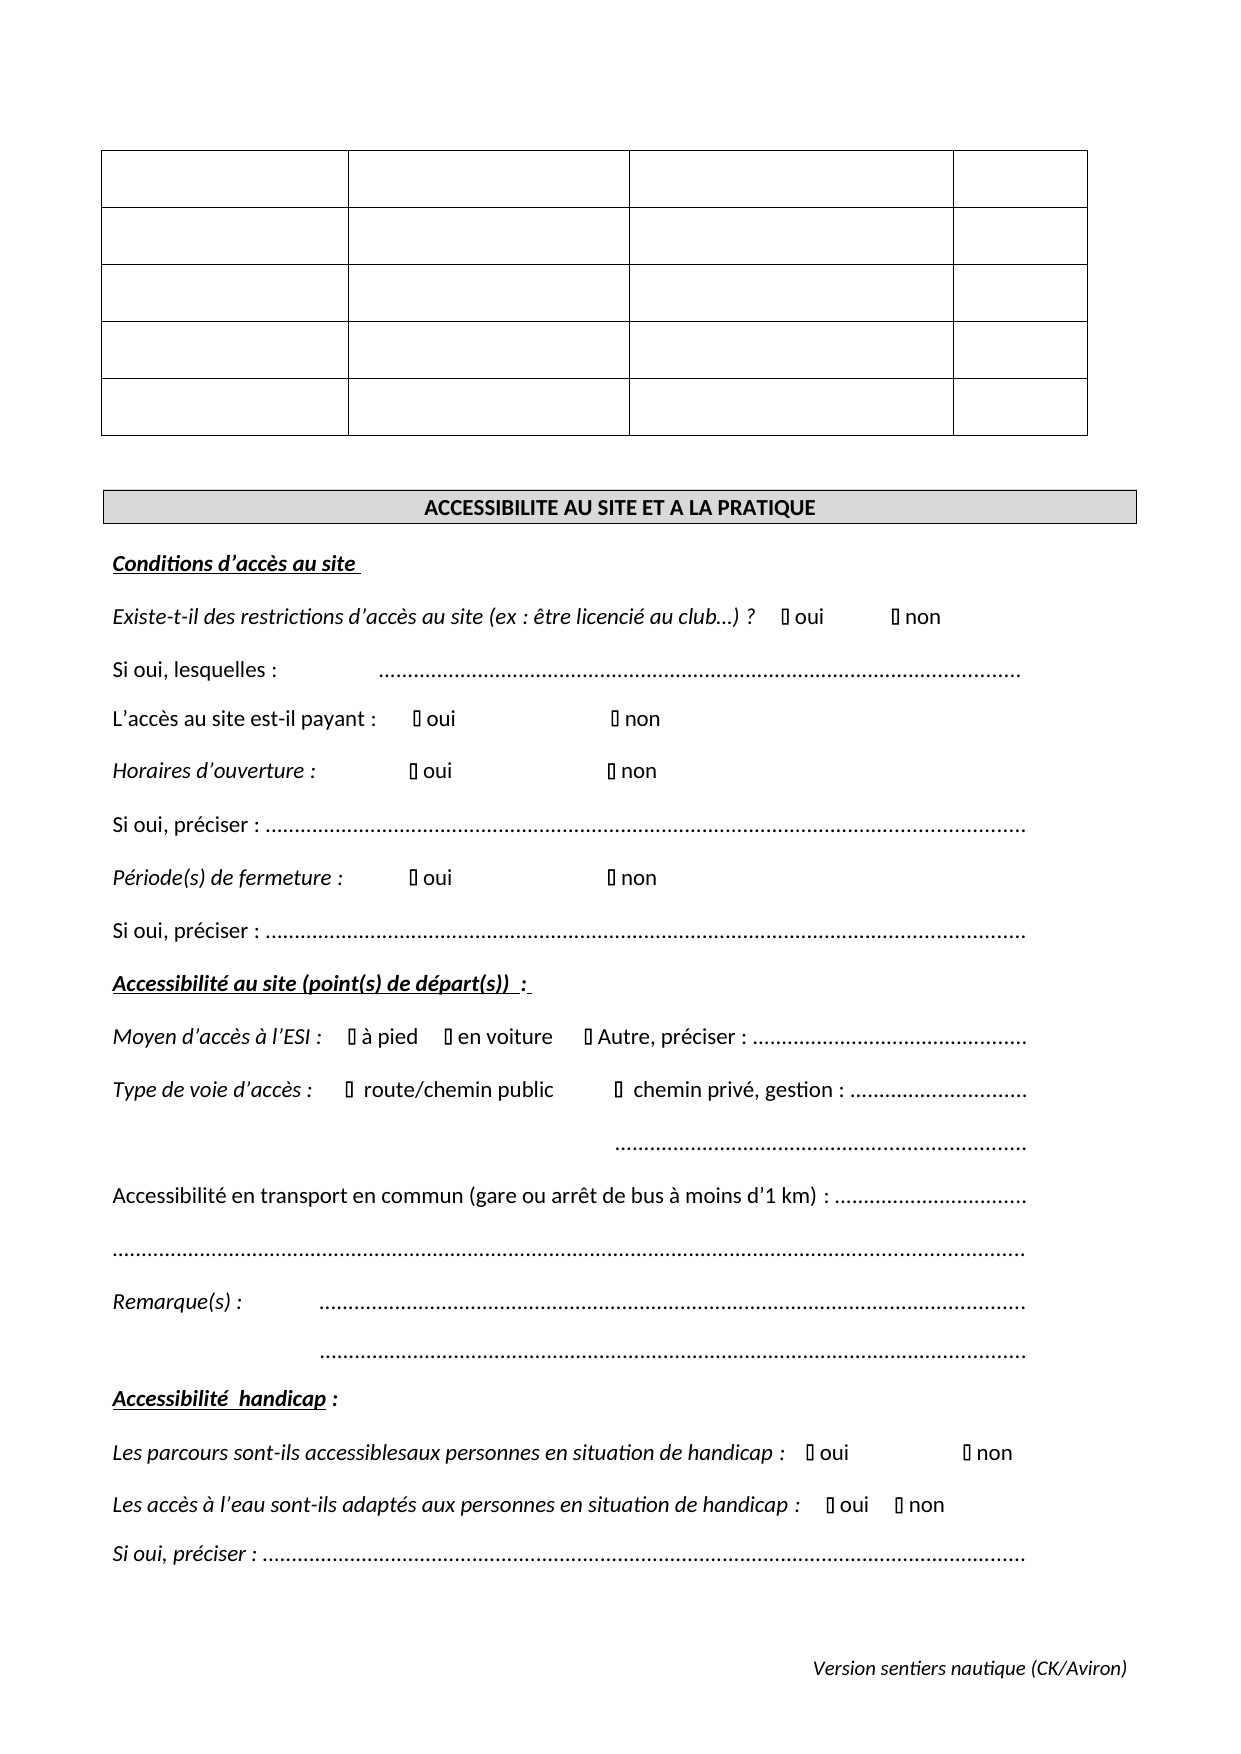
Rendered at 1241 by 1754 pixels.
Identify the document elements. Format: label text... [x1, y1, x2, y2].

text ACCESSIBILITE AU SITE ET A LA PRATIQUE [104, 491, 1136, 523]
text Accessibilité handicap : [112, 1384, 1128, 1413]
text Les parcours sont-ils accessiblesaux personnes en situation de handicap : oui non [112, 1438, 1128, 1466]
text Si oui, préciser : [112, 1539, 1128, 1567]
text L’accès au site est-il payant : oui non [112, 704, 1128, 732]
table_cell [102, 379, 348, 435]
text Type de voie d’accès : route/chemin public chemin privé, gestion : [112, 1075, 1128, 1103]
table_cell [954, 379, 1087, 435]
table_cell [954, 208, 1087, 264]
text Les accès à l’eau sont-ils adaptés aux personnes en situation de handicap : oui non [112, 1491, 1128, 1519]
text Si oui, préciser : [112, 810, 1128, 838]
table_cell [102, 151, 348, 207]
table_cell [102, 265, 348, 321]
text Existe-t-il des restrictions d’accès au site (ex : être licencié au club…) ? oui non [112, 602, 1128, 630]
text Période(s) de fermeture : oui non [112, 863, 1128, 891]
table_cell [630, 265, 953, 321]
text Si oui, préciser : [112, 916, 1128, 944]
table_cell [630, 322, 953, 378]
table_cell [349, 151, 629, 207]
text Accessibilité au site (point(s) de départ(s)) : [112, 969, 1128, 997]
table_cell [349, 265, 629, 321]
table_cell [630, 151, 953, 207]
text Si oui, lesquelles : [112, 655, 1128, 683]
text Remarque(s) : [112, 1287, 1128, 1315]
table_cell [102, 322, 348, 378]
text Conditions d’accès au site [112, 549, 1128, 577]
text Accessibilité en transport en commun (gare ou arrêt de bus à moins d’1 km) : [112, 1181, 1128, 1209]
table_cell [349, 322, 629, 378]
table_cell [954, 265, 1087, 321]
text Moyen d’accès à l’ESI : à pied en voiture Autre, préciser : [112, 1022, 1128, 1050]
table_cell [630, 379, 953, 435]
table_cell [954, 151, 1087, 207]
table_cell [349, 379, 629, 435]
table_cell [102, 208, 348, 264]
table_cell [954, 322, 1087, 378]
table_cell [349, 208, 629, 264]
table_cell [630, 208, 953, 264]
text Horaires d’ouverture : oui non [112, 757, 1128, 785]
